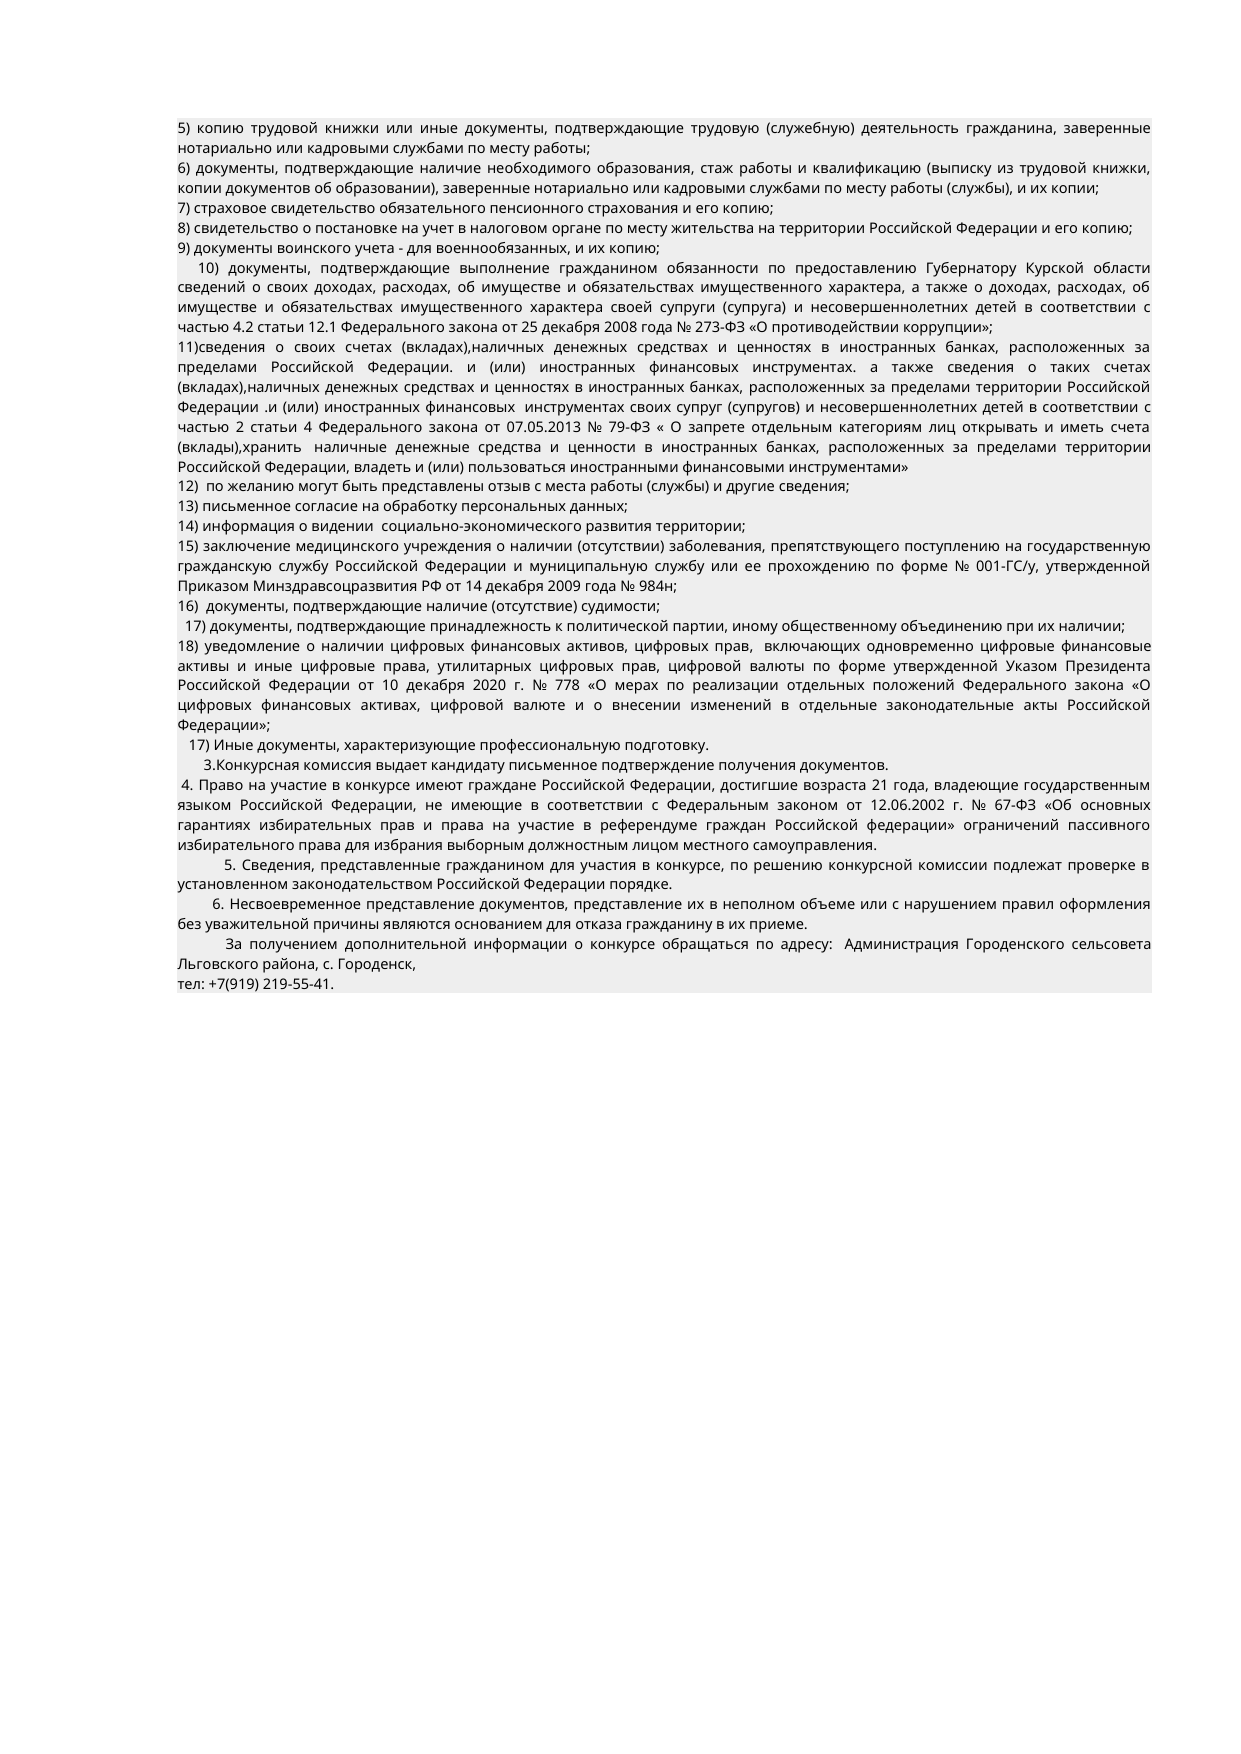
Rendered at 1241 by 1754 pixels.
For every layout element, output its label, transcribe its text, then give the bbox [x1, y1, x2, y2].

text 17) документы, подтверждающие принадлежность к политической партии, иному общественному объединению при их наличии; [177, 616, 1152, 635]
text За получением дополнительной информации о конкурсе обращаться по адресу: Администрация Городенского сельсовета Льговского района, с. Городенск, [177, 934, 1152, 974]
text 15) заключение медицинского учреждения о наличии (отсутствии) заболевания, препятствующего поступлению на государственную гражданскую службу Российской Федерации и муниципальную службу или ее прохождению по форме № 001-ГС/у, утвержденной Приказом Минздравсоцразвития РФ от 14 декабря 2009 года № 984н; [177, 536, 1152, 596]
text 11)сведения о своих счетах (вкладах),наличных денежных средствах и ценностях в иностранных банках, расположенных за пределами Российской Федерации. и (или) иностранных финансовых инструментах. а также сведения о таких счетах (вкладах),наличных денежных средствах и ценностях в иностранных банках, расположенных за пределами территории Российской Федерации .и (или) иностранных финансовых инструментах своих супруг (супругов) и несовершеннолетних детей в соответствии с частью 2 статьи 4 Федерального закона от 07.05.2013 № 79-ФЗ « О запрете отдельным категориям лиц открывать и иметь счета (вклады),хранить наличные денежные средства и ценности в иностранных банках, расположенных за пределами территории Российской Федерации, владеть и (или) пользоваться иностранными финансовыми инструментами» [177, 337, 1152, 476]
text 5. Сведения, представленные гражданином для участия в конкурсе, по решению конкурсной комиссии подлежат проверке в установленном законодательством Российской Федерации порядке. [177, 854, 1152, 894]
text 8) свидетельство о постановке на учет в налоговом органе по месту жительства на территории Российской Федерации и его копию; [177, 218, 1152, 237]
text 4. Право на участие в конкурсе имеют граждане Российской Федерации, достигшие возраста 21 года, владеющие государственным языком Российской Федерации, не имеющие в соответствии с Федеральным законом от 12.06.2002 г. № 67-ФЗ «Об основных гарантиях избирательных прав и права на участие в референдуме граждан Российской федерации» ограничений пассивного избирательного права для избрания выборным должностным лицом местного самоуправления. [177, 775, 1152, 854]
text 5) копию трудовой книжки или иные документы, подтверждающие трудовую (служебную) деятельность гражданина, заверенные нотариально или кадровыми службами по месту работы; [177, 118, 1152, 158]
text 6. Несвоевременное представление документов, представление их в неполном объеме или с нарушением правил оформления без уважительной причины являются основанием для отказа гражданину в их приеме. [177, 894, 1152, 934]
text 6) документы, подтверждающие наличие необходимого образования, стаж работы и квалификацию (выписку из трудовой книжки, копии документов об образовании), заверенные нотариально или кадровыми службами по месту работы (службы), и их копии; [177, 158, 1152, 198]
text 10) документы, подтверждающие выполнение гражданином обязанности по предоставлению Губернатору Курской области сведений о своих доходах, расходах, об имуществе и обязательствах имущественного характера, а также о доходах, расходах, об имуществе и обязательствах имущественного характера своей супруги (супруга) и несовершеннолетних детей в соответствии с частью 4.2 статьи 12.1 Федерального закона от 25 декабря 2008 года № 273-ФЗ «О противодействии коррупции»; [177, 257, 1152, 337]
text 12) по желанию могут быть представлены отзыв с места работы (службы) и другие сведения; [177, 476, 1152, 496]
text 17) Иные документы, характеризующие профессиональную подготовку. [177, 735, 1152, 755]
text 13) письменное согласие на обработку персональных данных; [177, 496, 1152, 516]
text 18) уведомление о наличии цифровых финансовых активов, цифровых прав, включающих одновременно цифровые финансовые активы и иные цифровые права, утилитарных цифровых прав, цифровой валюты по форме утвержденной Указом Президента Российской Федерации от 10 декабря 2020 г. № 778 «О мерах по реализации отдельных положений Федерального закона «О цифровых финансовых активах, цифровой валюте и о внесении изменений в отдельные законодательные акты Российской Федерации»; [177, 635, 1152, 735]
text 16) документы, подтверждающие наличие (отсутствие) судимости; [177, 596, 1152, 616]
text тел: +7(919) 219-55-41. [177, 974, 1152, 993]
text 14) информация о видении социально-экономического развития территории; [177, 516, 1152, 536]
text 3.Конкурсная комиссия выдает кандидату письменное подтверждение получения документов. [177, 755, 1152, 775]
text 7) страховое свидетельство обязательного пенсионного страхования и его копию; [177, 198, 1152, 218]
text 9) документы воинского учета - для военнообязанных, и их копию; [177, 237, 1152, 257]
